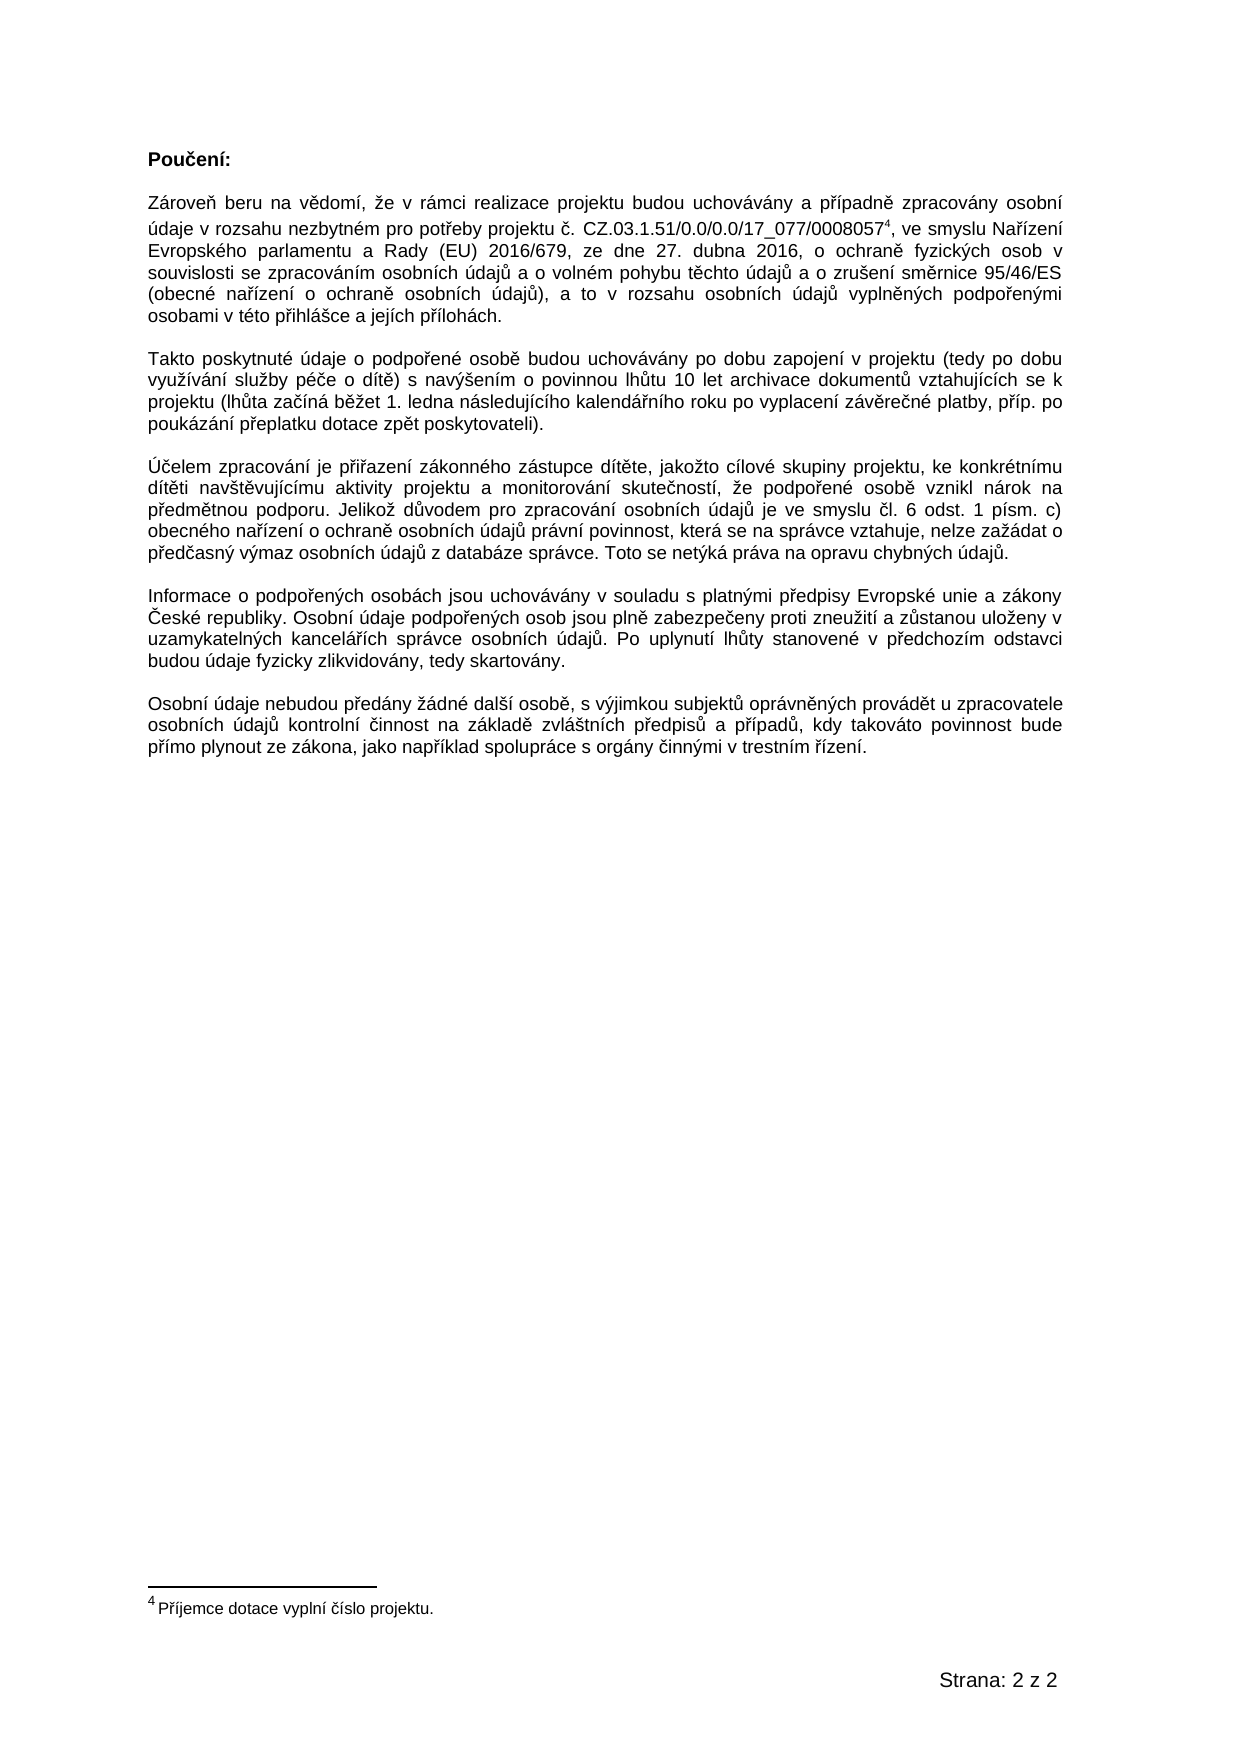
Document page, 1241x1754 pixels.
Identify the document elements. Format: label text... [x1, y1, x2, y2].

text Takto poskytnuté údaje o podpořené osobě budou uchovávány po dobu zapojení v projektu (tedy po dobu využívání služby péče o dítě) s navýšením o povinnou lhůtu 10 let archivace dokumentů vztahujících se k projektu (lhůta začíná běžet 1. ledna následujícího kalendářního roku po vyplacení závěrečné platby, příp. po poukázání přeplatku dotace zpět poskytovateli). [148, 348, 1063, 434]
text Účelem zpracování je přiřazení zákonného zástupce dítěte, jakožto cílové skupiny projektu, ke konkrétnímu dítěti navštěvujícímu aktivity projektu a monitorování skutečností, že podpořené osobě vznikl nárok na předmětnou podporu. Jelikož důvodem pro zpracování osobních údajů je ve smyslu čl. 6 odst. 1 písm. c) obecného nařízení o ochraně osobních údajů právní povinnost, která se na správce vztahuje, nelze zažádat o předčasný výmaz osobních údajů z databáze správce. Toto se netýká práva na opravu chybných údajů. [148, 456, 1063, 563]
text Zároveň beru na vědomí, že v rámci realizace projektu budou uchovávány a případně zpracovány osobní údaje v rozsahu nezbytném pro potřeby projektu č. CZ.03.1.51/0.0/0.0/17_077/0008057, ve smyslu Nařízení Evropského parlamentu a Rady (EU) 2016/679, ze dne 27. dubna 2016, o ochraně fyzických osob v souvislosti se zpracováním osobních údajů a o volném pohybu těchto údajů a o zrušení směrnice 95/46/ES (obecné nařízení o ochraně osobních údajů), a to v rozsahu osobních údajů vyplněných podpořenými osobami v této přihlášce a jejích přílohách. [148, 192, 1063, 326]
text Osobní údaje nebudou předány žádné další osobě, s výjimkou subjektů oprávněných provádět u zpracovatele osobních údajů kontrolní činnost na základě zvláštních předpisů a případů, kdy takováto povinnost bude přímo plynout ze zákona, jako například spolupráce s orgány činnými v trestním řízení. [148, 693, 1063, 757]
text Poučení: [148, 148, 1063, 170]
text Informace o podpořených osobách jsou uchovávány v souladu s platnými předpisy Evropské unie a zákony České republiky. Osobní údaje podpořených osob jsou plně zabezpečeny proti zneužití a zůstanou uloženy v uzamykatelných kancelářích správce osobních údajů. Po uplynutí lhůty stanovené v předchozím odstavci budou údaje fyzicky zlikvidovány, tedy skartovány. [148, 585, 1063, 671]
